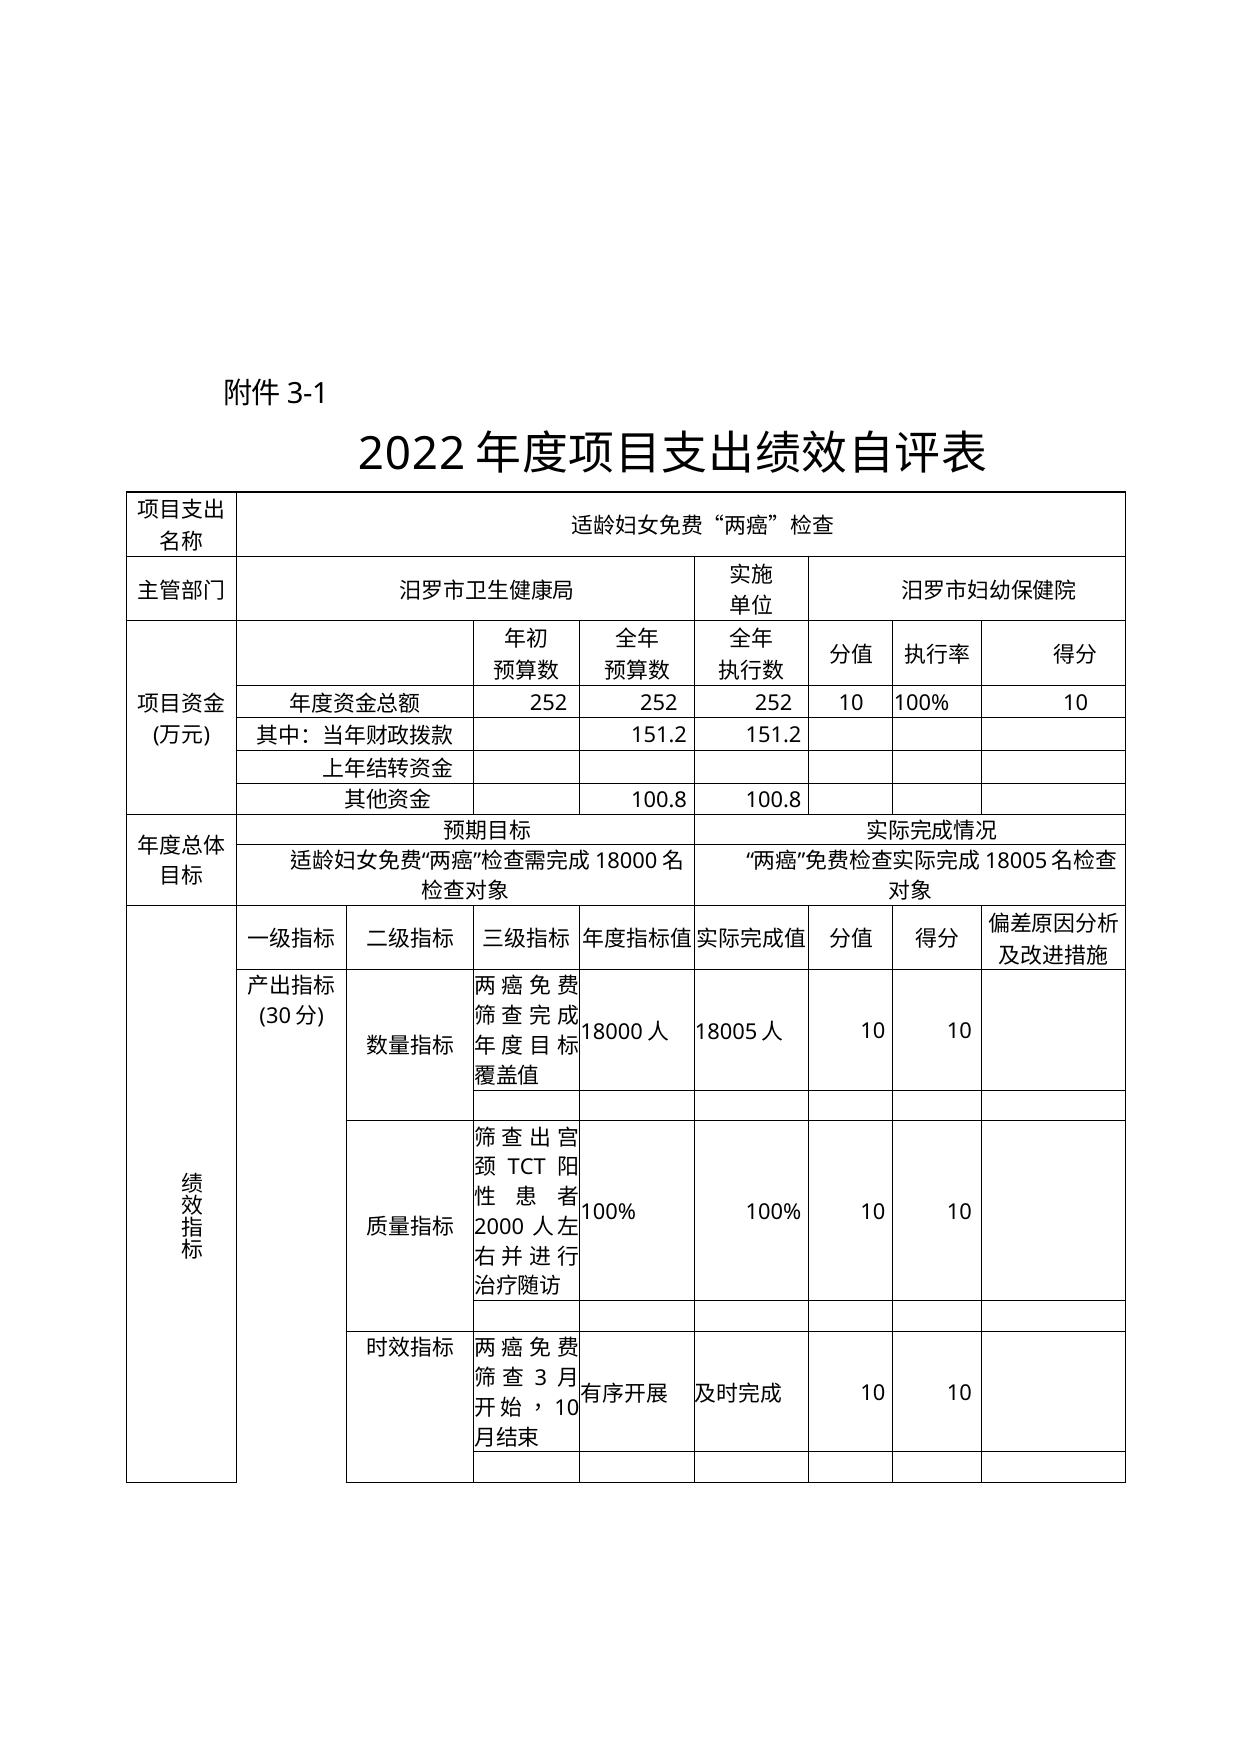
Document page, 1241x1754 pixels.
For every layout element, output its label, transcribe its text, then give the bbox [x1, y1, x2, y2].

table_cell 预期目标 [237, 815, 694, 844]
table_cell [474, 718, 579, 750]
table_cell 执行率 [893, 621, 981, 684]
table_cell 年度指标值 [580, 906, 694, 969]
table_cell [809, 1452, 892, 1482]
table_cell 有序开展 [580, 1332, 694, 1451]
table_cell [982, 1332, 1125, 1451]
table_cell 10 [809, 1332, 892, 1451]
table_cell 三级指标 [474, 906, 579, 969]
table_cell [474, 1301, 579, 1331]
table_cell [893, 751, 981, 783]
table_cell 10 [809, 970, 892, 1089]
table_cell 及时完成 [695, 1332, 808, 1451]
table_cell 100.8 [580, 784, 694, 813]
table_cell [695, 1091, 808, 1120]
table_cell 主管部门 [127, 557, 236, 620]
table_cell [982, 1452, 1125, 1482]
table_cell 分值 [809, 906, 892, 969]
table_cell 绩效指标 [127, 906, 236, 1482]
table_cell [893, 1091, 981, 1120]
table_cell 252 [474, 686, 579, 717]
table_cell 质量指标 [347, 1121, 473, 1331]
table_cell 年度总体目标 [127, 815, 236, 905]
table_cell [982, 718, 1125, 750]
table_cell 10 [893, 1121, 981, 1300]
table_cell 10 [893, 970, 981, 1089]
table_cell 151.2 [580, 718, 694, 750]
table_cell 一级指标 [237, 906, 346, 969]
table_cell 汨罗市卫生健康局 [237, 557, 694, 620]
table_cell 10 [809, 1121, 892, 1300]
table_cell 18000人 [580, 970, 694, 1089]
table_cell [474, 1091, 579, 1120]
table_cell [893, 718, 981, 750]
table_header 项目支出名称 [127, 493, 236, 556]
table_cell 偏差原因分析及改进措施 [982, 906, 1125, 969]
table_cell 全年 执行数 [695, 621, 808, 684]
table_cell 适龄妇女免费“两癌”检查需完成18000名检查对象 [237, 845, 694, 905]
table_cell 数量指标 [347, 970, 473, 1120]
table_cell 项目资金 (万元) [127, 621, 236, 813]
table_cell 汨罗市妇幼保健院 [809, 557, 1125, 620]
table_cell “两癌”免费检查实际完成18005名检查对象 [695, 845, 1125, 905]
table_cell [809, 1301, 892, 1331]
table_cell 时效指标 [347, 1332, 473, 1482]
table_cell 10 [809, 686, 892, 717]
table_cell [893, 1452, 981, 1482]
table_cell [580, 751, 694, 783]
table_cell 分值 [809, 621, 892, 684]
table_cell [982, 1091, 1125, 1120]
table_cell 得分 [893, 906, 981, 969]
table_cell 其中：当年财政拨款 [237, 718, 473, 750]
table_header 适龄妇女免费“两癌”检查 [237, 493, 1125, 556]
table_cell [580, 1452, 694, 1482]
table_cell [695, 1301, 808, 1331]
table_cell 其他资金 [237, 784, 473, 813]
table_cell [474, 1452, 579, 1482]
table_cell 实际完成情况 [695, 815, 1125, 844]
table_cell [237, 621, 473, 684]
table_cell 得分 [982, 621, 1125, 684]
table_cell 10 [982, 686, 1125, 717]
table_cell 二级指标 [347, 906, 473, 969]
table_cell [695, 751, 808, 783]
table_cell [809, 784, 892, 813]
table_cell 上年结转资金 [237, 751, 473, 783]
text 附件3-1 [165, 370, 1087, 412]
table_cell [982, 1121, 1125, 1300]
table_cell 年初 预算数 [474, 621, 579, 684]
table_cell 筛查出宫颈TCT阳性患者2000人左右并进行治疗随访 [474, 1121, 579, 1300]
table_cell 151.2 [695, 718, 808, 750]
table_cell [474, 784, 579, 813]
table_cell 100% [580, 1121, 694, 1300]
table_cell [809, 718, 892, 750]
table_cell 100% [695, 1121, 808, 1300]
table_cell [982, 784, 1125, 813]
table_cell [695, 1452, 808, 1482]
table_cell [982, 751, 1125, 783]
table_cell [474, 751, 579, 783]
table_cell [580, 1301, 694, 1331]
table_cell 年度资金总额 [237, 686, 473, 717]
text 2022年度项目支出绩效自评表 [165, 421, 1087, 482]
table_cell [893, 784, 981, 813]
table_cell 100% [893, 686, 981, 717]
table_cell [809, 1091, 892, 1120]
table_cell 100.8 [695, 784, 808, 813]
table_cell 252 [580, 686, 694, 717]
table_cell 10 [893, 1332, 981, 1451]
table_cell [893, 1301, 981, 1331]
table_cell 两癌免费筛查完成年度目标覆盖值 [474, 970, 579, 1089]
table_cell [982, 970, 1125, 1089]
table_cell [809, 751, 892, 783]
table_cell 产出指标 (30分) [237, 970, 346, 1482]
table_cell [580, 1091, 694, 1120]
table_cell [982, 1301, 1125, 1331]
table_cell 252 [695, 686, 808, 717]
table_cell 两癌免费筛查3月开始，10月结束 [474, 1332, 579, 1451]
table_cell 实施 单位 [695, 557, 808, 620]
table_cell 18005人 [695, 970, 808, 1089]
table_cell 全年 预算数 [580, 621, 694, 684]
table_cell 实际完成值 [695, 906, 808, 969]
